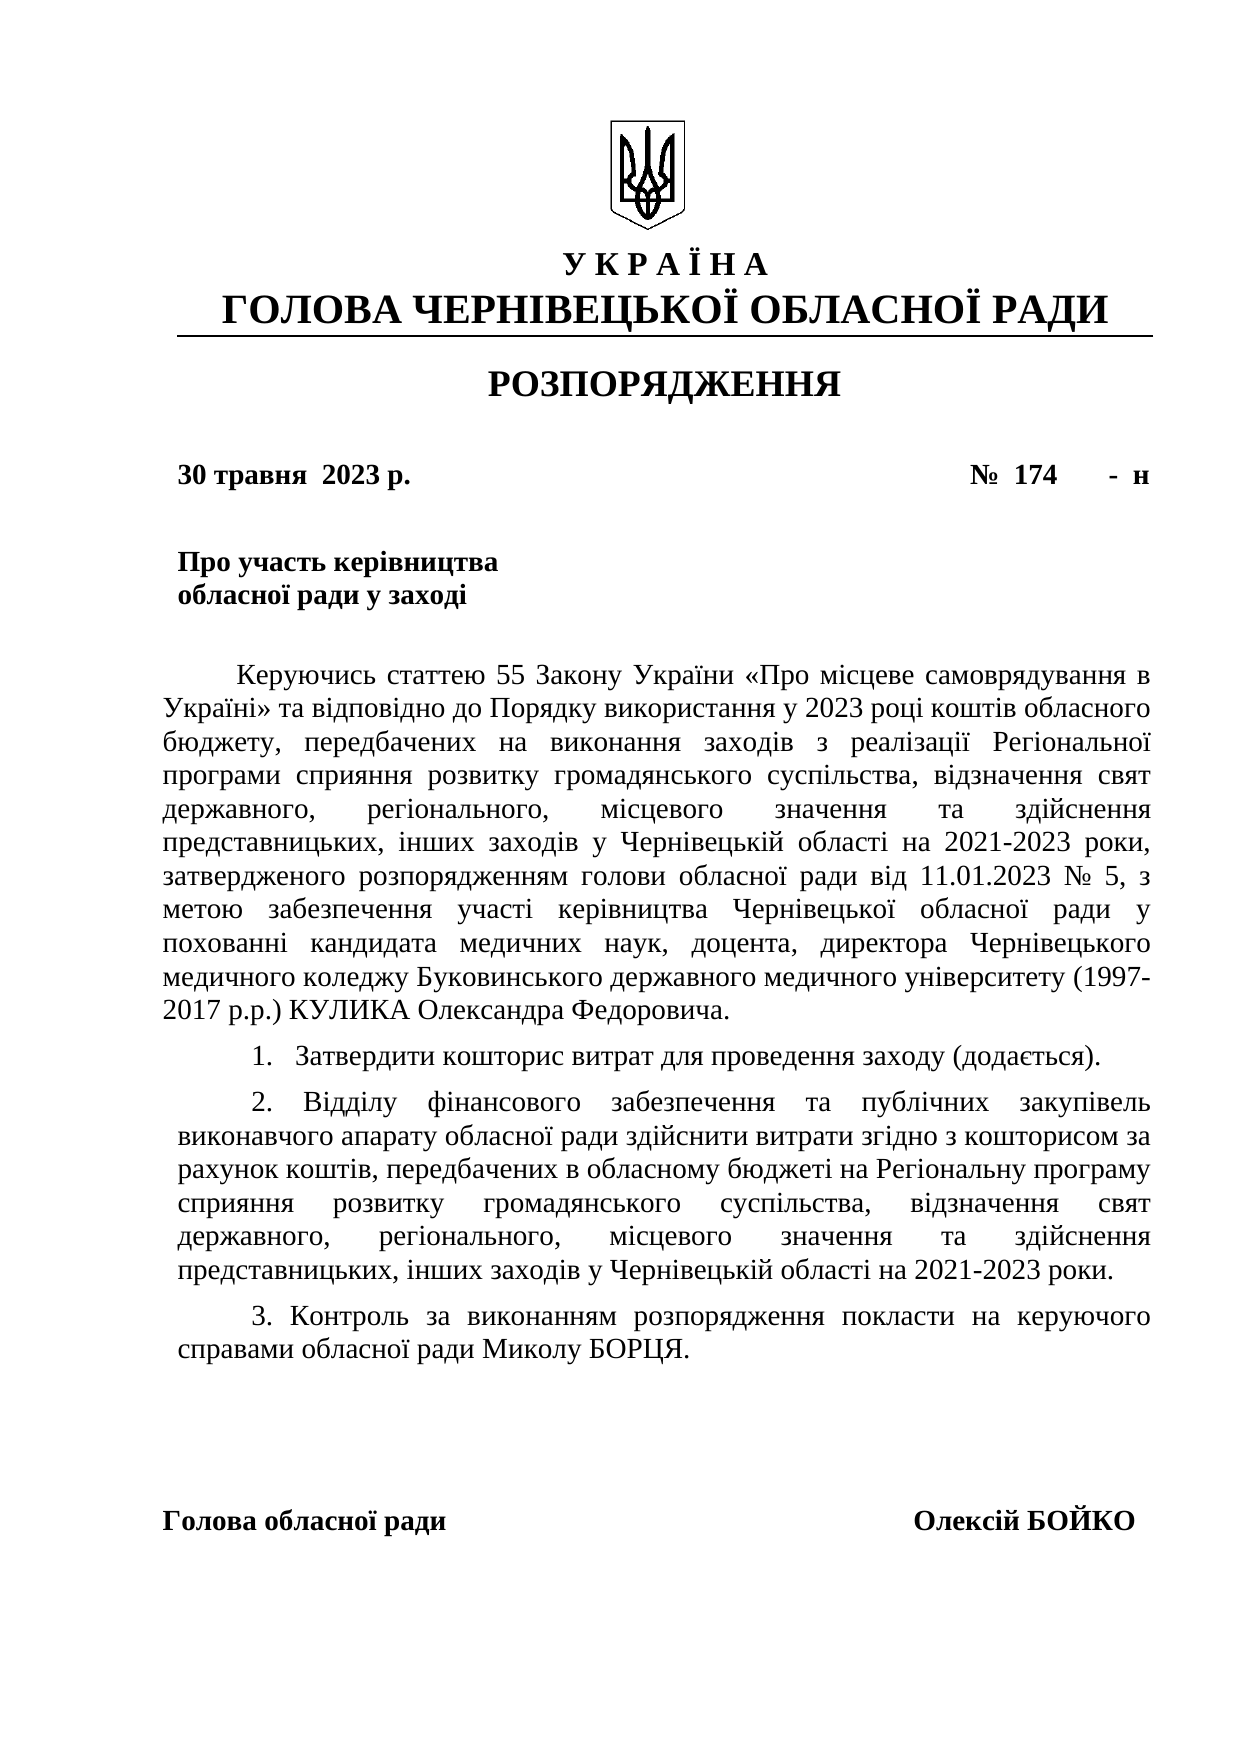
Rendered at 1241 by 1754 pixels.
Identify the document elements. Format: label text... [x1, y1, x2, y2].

text 3. Контроль за виконанням розпорядження покласти на керуючого справами обласної ради Миколу БОРЦЯ. [177, 1298, 1152, 1365]
subtitle РОЗПОРЯДЖЕННЯ [177, 362, 1152, 405]
text Керуючись статтею 55 Закону України «Про місцеве самоврядування в Україні» та відповідно до Порядку використання у 2023 році коштів обласного бюджету, передбачених на виконання заходів з реалізації Регіональної програми сприяння розвитку громадянського суспільства, відзначення свят державного, регіонального, місцевого значення та здійснення представницьких, інших заходів у Чернівецькій області на 2021-2023 роки, затвердженого розпорядженням голови обласної ради від 11.01.2023 № 5, з метою забезпечення участі керівництва Чернівецької обласної ради у похованні кандидата медичних наук, доцента, директора Чернівецького медичного коледжу Буковинського державного медичного університету (1997-2017 р.р.) КУЛИКА Олександра Федоровича. [162, 657, 1152, 1026]
picture [608, 118, 687, 233]
text 1. Затвердити кошторис витрат для проведення заходу (додається). [177, 1038, 1152, 1072]
text обласної ради у заході [177, 577, 670, 611]
text У К Р А Ї Н А [177, 233, 1152, 283]
subtitle 30 травня 2023 р. № 174 - н [177, 457, 1152, 491]
text 2. Відділу фінансового забезпечення та публічних закупівель виконавчого апарату обласної ради здійснити витрати згідно з кошторисом за рахунок коштів, передбачених в обласному бюджеті на Регіональну програму сприяння розвитку громадянського суспільства, відзначення свят державного, регіонального, місцевого значення та здійснення представницьких, інших заходів у Чернівецькій області на 2021-2023 роки. [177, 1084, 1152, 1286]
subtitle ГОЛОВА ЧЕРНІВЕЦЬКОЇ ОБЛАСНОЇ РАДИ [177, 283, 1153, 335]
text Голова обласної ради Олексій БОЙКО [162, 1503, 1152, 1537]
text Про участь керівництва [177, 544, 670, 577]
